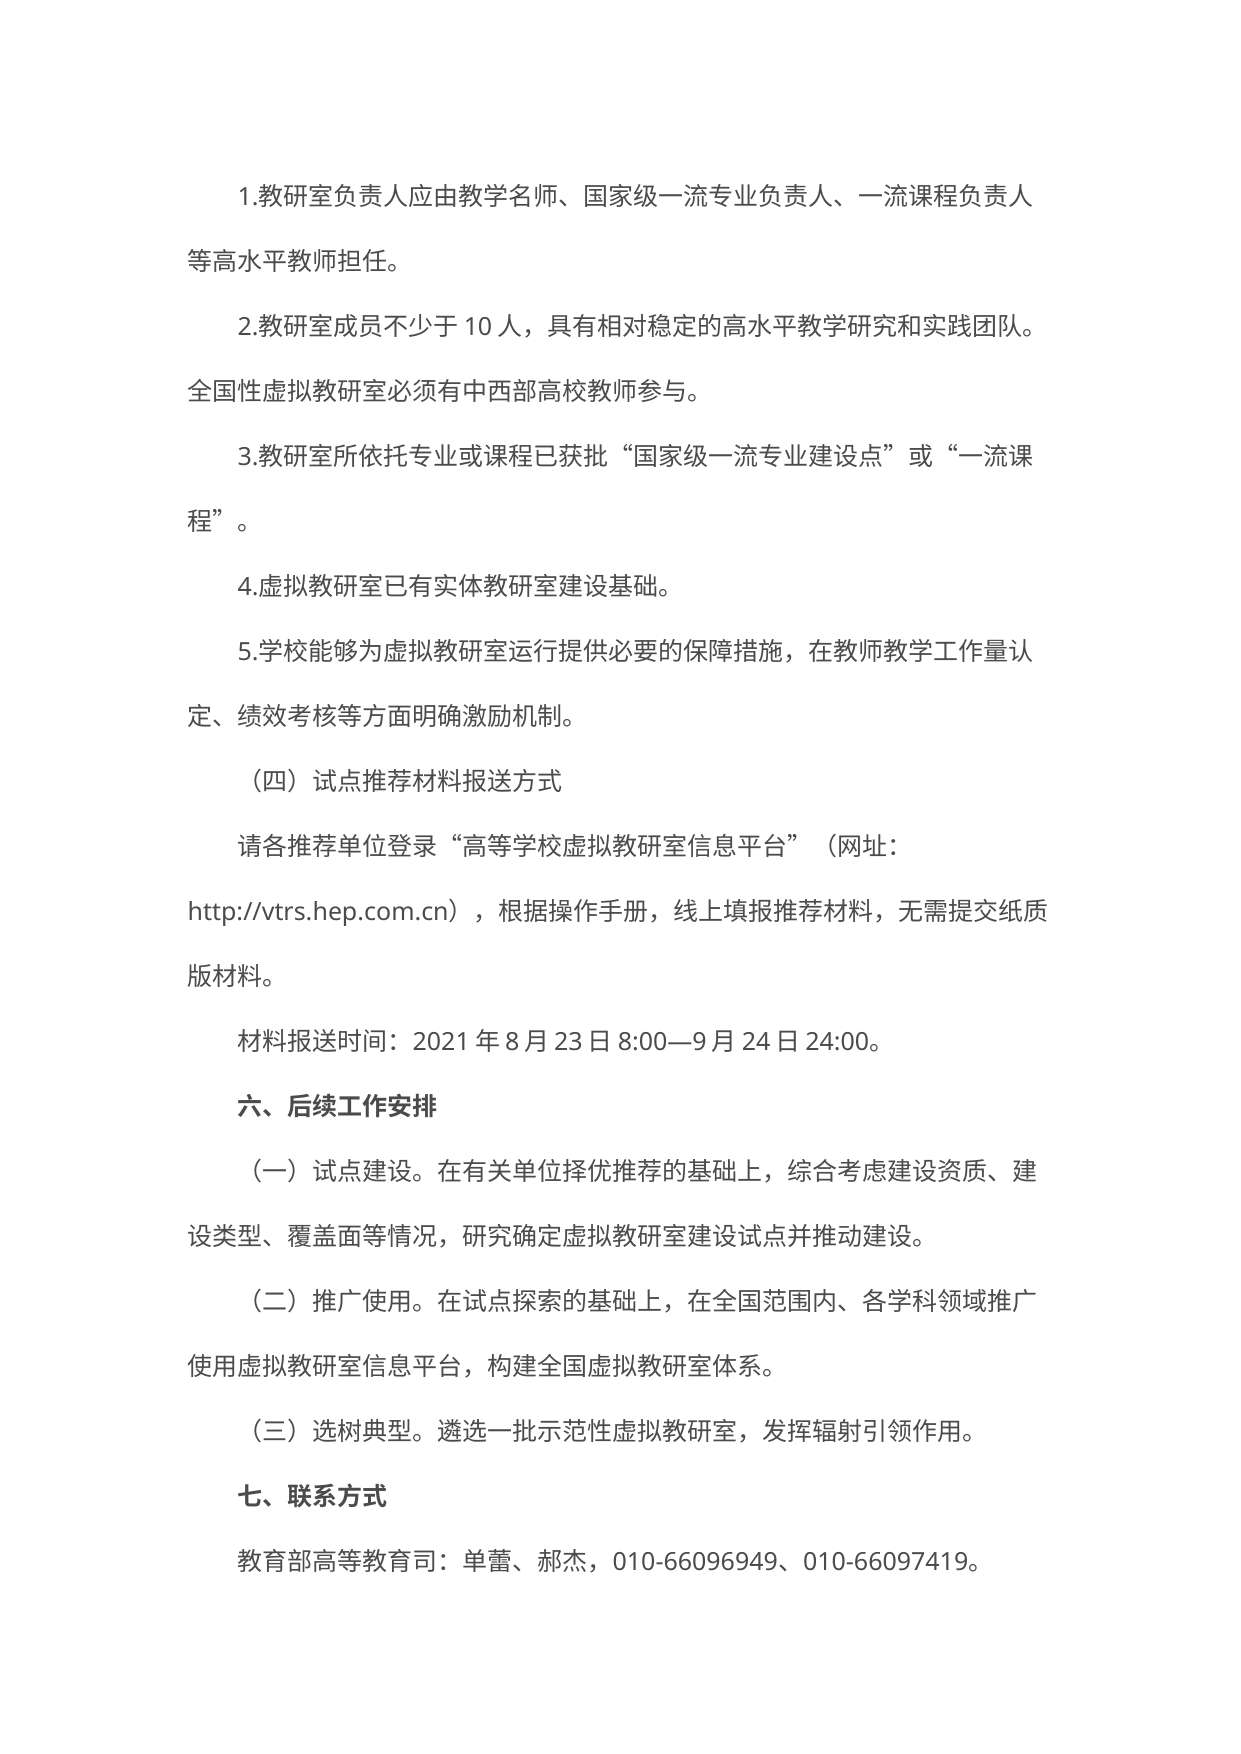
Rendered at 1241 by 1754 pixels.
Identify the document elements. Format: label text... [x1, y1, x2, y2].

text 2.教研室成员不少于10人，具有相对稳定的高水平教学研究和实践团队。全国性虚拟教研室必须有中西部高校教师参与。 [187, 292, 1053, 422]
text （一）试点建设。在有关单位择优推荐的基础上，综合考虑建设资质、建设类型、覆盖面等情况，研究确定虚拟教研室建设试点并推动建设。 [187, 1137, 1053, 1267]
text 5.学校能够为虚拟教研室运行提供必要的保障措施，在教师教学工作量认定、绩效考核等方面明确激励机制。 [187, 617, 1053, 747]
text 4.虚拟教研室已有实体教研室建设基础。 [187, 552, 1053, 617]
text （二）推广使用。在试点探索的基础上，在全国范围内、各学科领域推广使用虚拟教研室信息平台，构建全国虚拟教研室体系。 [187, 1267, 1053, 1397]
text （三）选树典型。遴选一批示范性虚拟教研室，发挥辐射引领作用。 [187, 1397, 1053, 1462]
text 材料报送时间：2021年8月23日8:00—9月24日24:00。 [187, 1007, 1053, 1072]
text 七、联系方式 [187, 1462, 1053, 1527]
text 3.教研室所依托专业或课程已获批“国家级一流专业建设点”或“一流课程”。 [187, 422, 1053, 552]
text 1.教研室负责人应由教学名师、国家级一流专业负责人、一流课程负责人等高水平教师担任。 [187, 162, 1053, 292]
text 请各推荐单位登录“高等学校虚拟教研室信息平台”（网址：http://vtrs.hep.com.cn），根据操作手册，线上填报推荐材料，无需提交纸质版材料。 [187, 812, 1053, 1007]
text 六、后续工作安排 [187, 1072, 1053, 1137]
text 教育部高等教育司：单蕾、郝杰，010-66096949、010-66097419。 [187, 1527, 1053, 1592]
text （四）试点推荐材料报送方式 [187, 747, 1053, 812]
